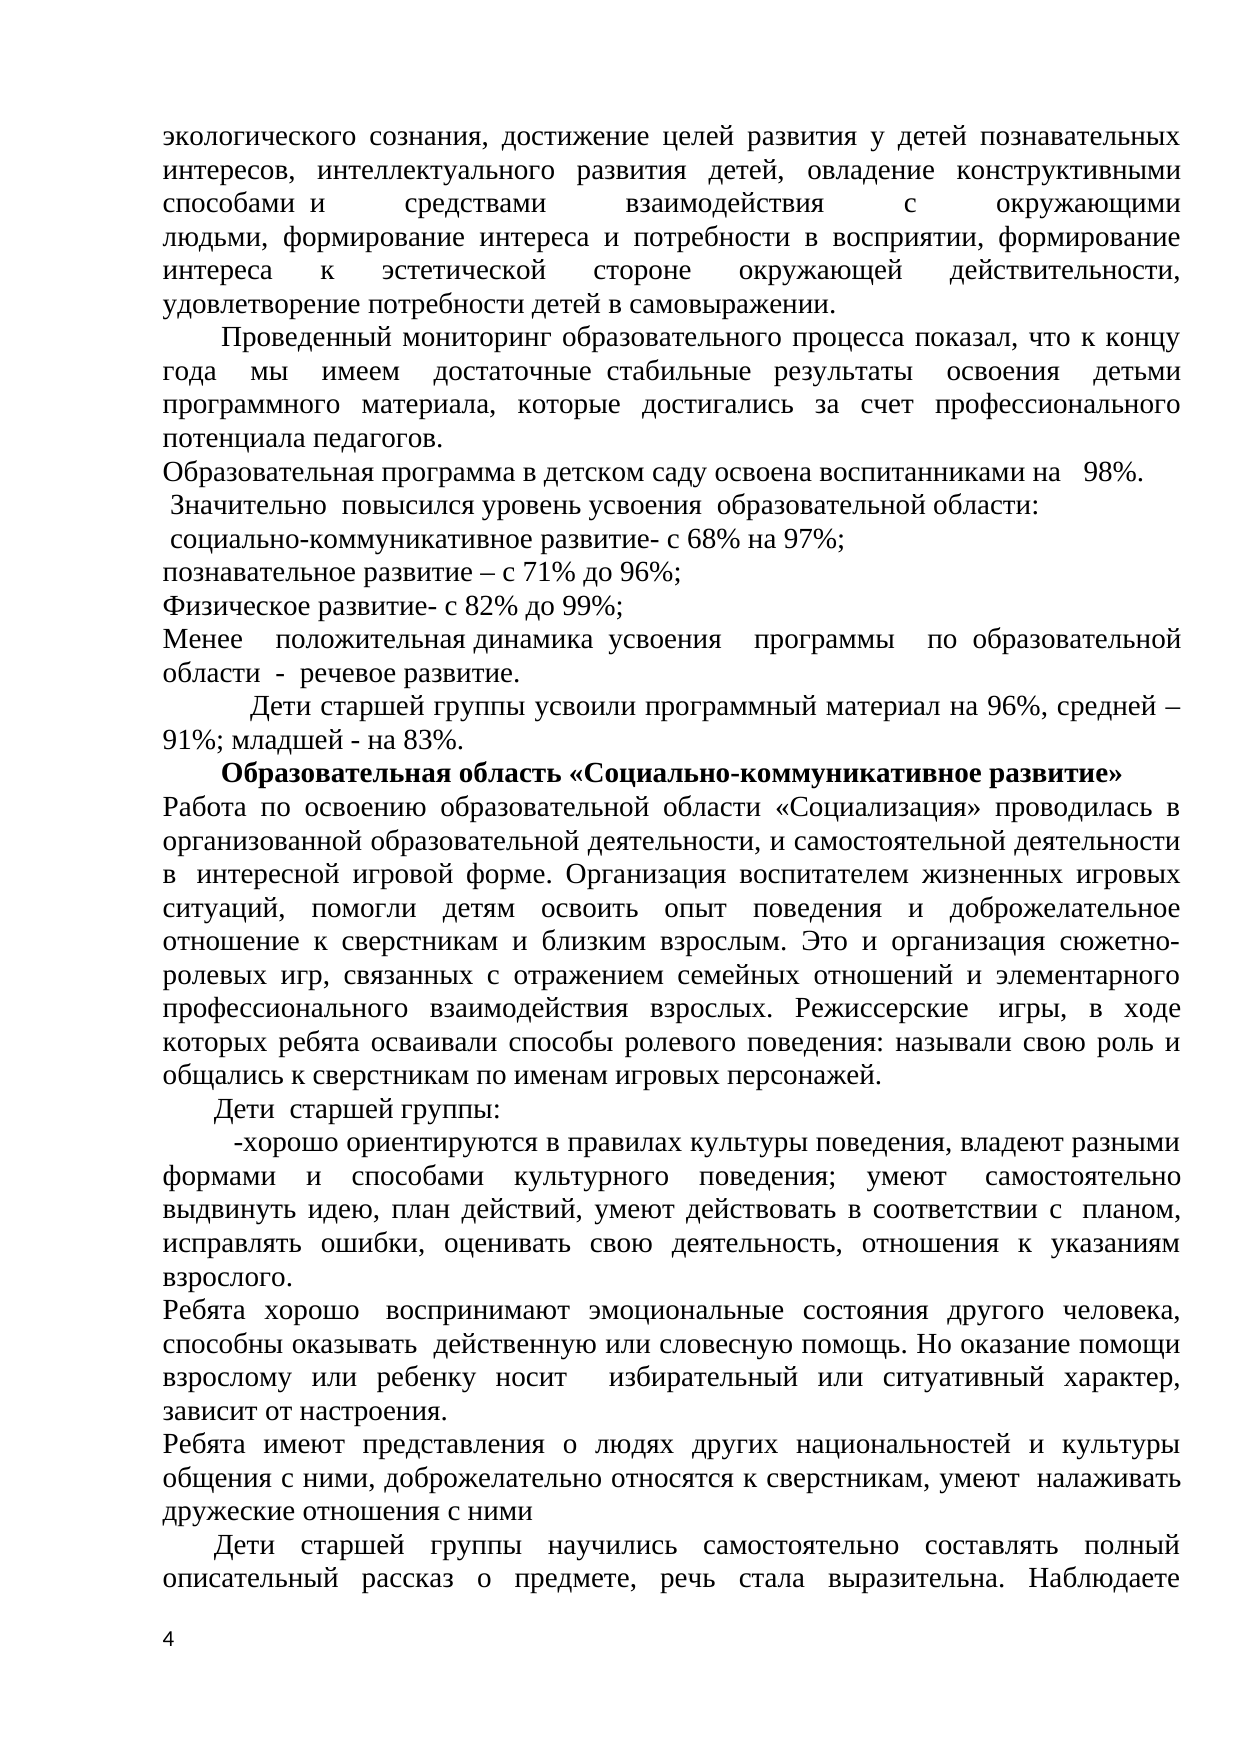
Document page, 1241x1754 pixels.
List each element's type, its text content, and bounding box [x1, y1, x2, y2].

text Образовательная область «Социально-коммуникативное развитие» [162, 756, 1181, 789]
text познавательное развитие – с 71% до 96%; [162, 554, 1181, 588]
text Работа по освоению образовательной области «Социализация» проводилась в организованной образовательной деятельности, и самостоятельной деятельности в интересной игровой форме. Организация воспитателем жизненных игровых ситуаций, помогли детям освоить опыт поведения и доброжелательное отношение к сверстникам и близким взрослым. Это и организация сюжетно-ролевых игр, связанных с отражением семейных отношений и элементарного профессионального взаимодействия взрослых. Режиссерские игры, в ходе которых ребята осваивали способы ролевого поведения: называли свою роль и общались к сверстникам по именам игровых персонажей. [162, 789, 1181, 1091]
text социально-коммуникативное развитие- с 68% на 97%; [162, 521, 1181, 554]
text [162, 1527, 1181, 1594]
text Проведенный мониторинг образовательного процесса показал, что к концу года мы имеем достаточные стабильные результаты освоения детьми программного материала, которые достигались за счет профессионального потенциала педагогов. [162, 319, 1181, 454]
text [162, 118, 1181, 319]
text Образовательная программа в детском саду освоена воспитанниками на 98%. [162, 454, 1181, 487]
text Менее положительная динамика усвоения программы по образовательной области - речевое развитие. [162, 621, 1181, 688]
text Значительно повысился уровень усвоения образовательной области: [162, 487, 1181, 521]
text Дети старшей группы: [162, 1091, 1181, 1124]
text Физическое развитие- с 82% до 99%; [162, 588, 1181, 621]
text -хорошо ориентируются в правилах культуры поведения, владеют разными формами и способами культурного поведения; умеют самостоятельно выдвинуть идею, план действий, умеют действовать в соответствии с планом, исправлять ошибки, оценивать свою деятельность, отношения к указаниям взрослого. [162, 1124, 1181, 1292]
text Ребята имеют представления о людях других национальностей и культуры общения с ними, доброжелательно относятся к сверстникам, умеют налаживать дружеские отношения с ними [162, 1426, 1181, 1527]
text Ребята хорошо воспринимают эмоциональные состояния другого человека, способны оказывать действенную или словесную помощь. Но оказание помощи взрослому или ребенку носит избирательный или ситуативный характер, зависит от настроения. [162, 1292, 1181, 1426]
text Дети старшей группы усвоили программный материал на 96%, средней – 91%; младшей - на 83%. [162, 688, 1181, 756]
